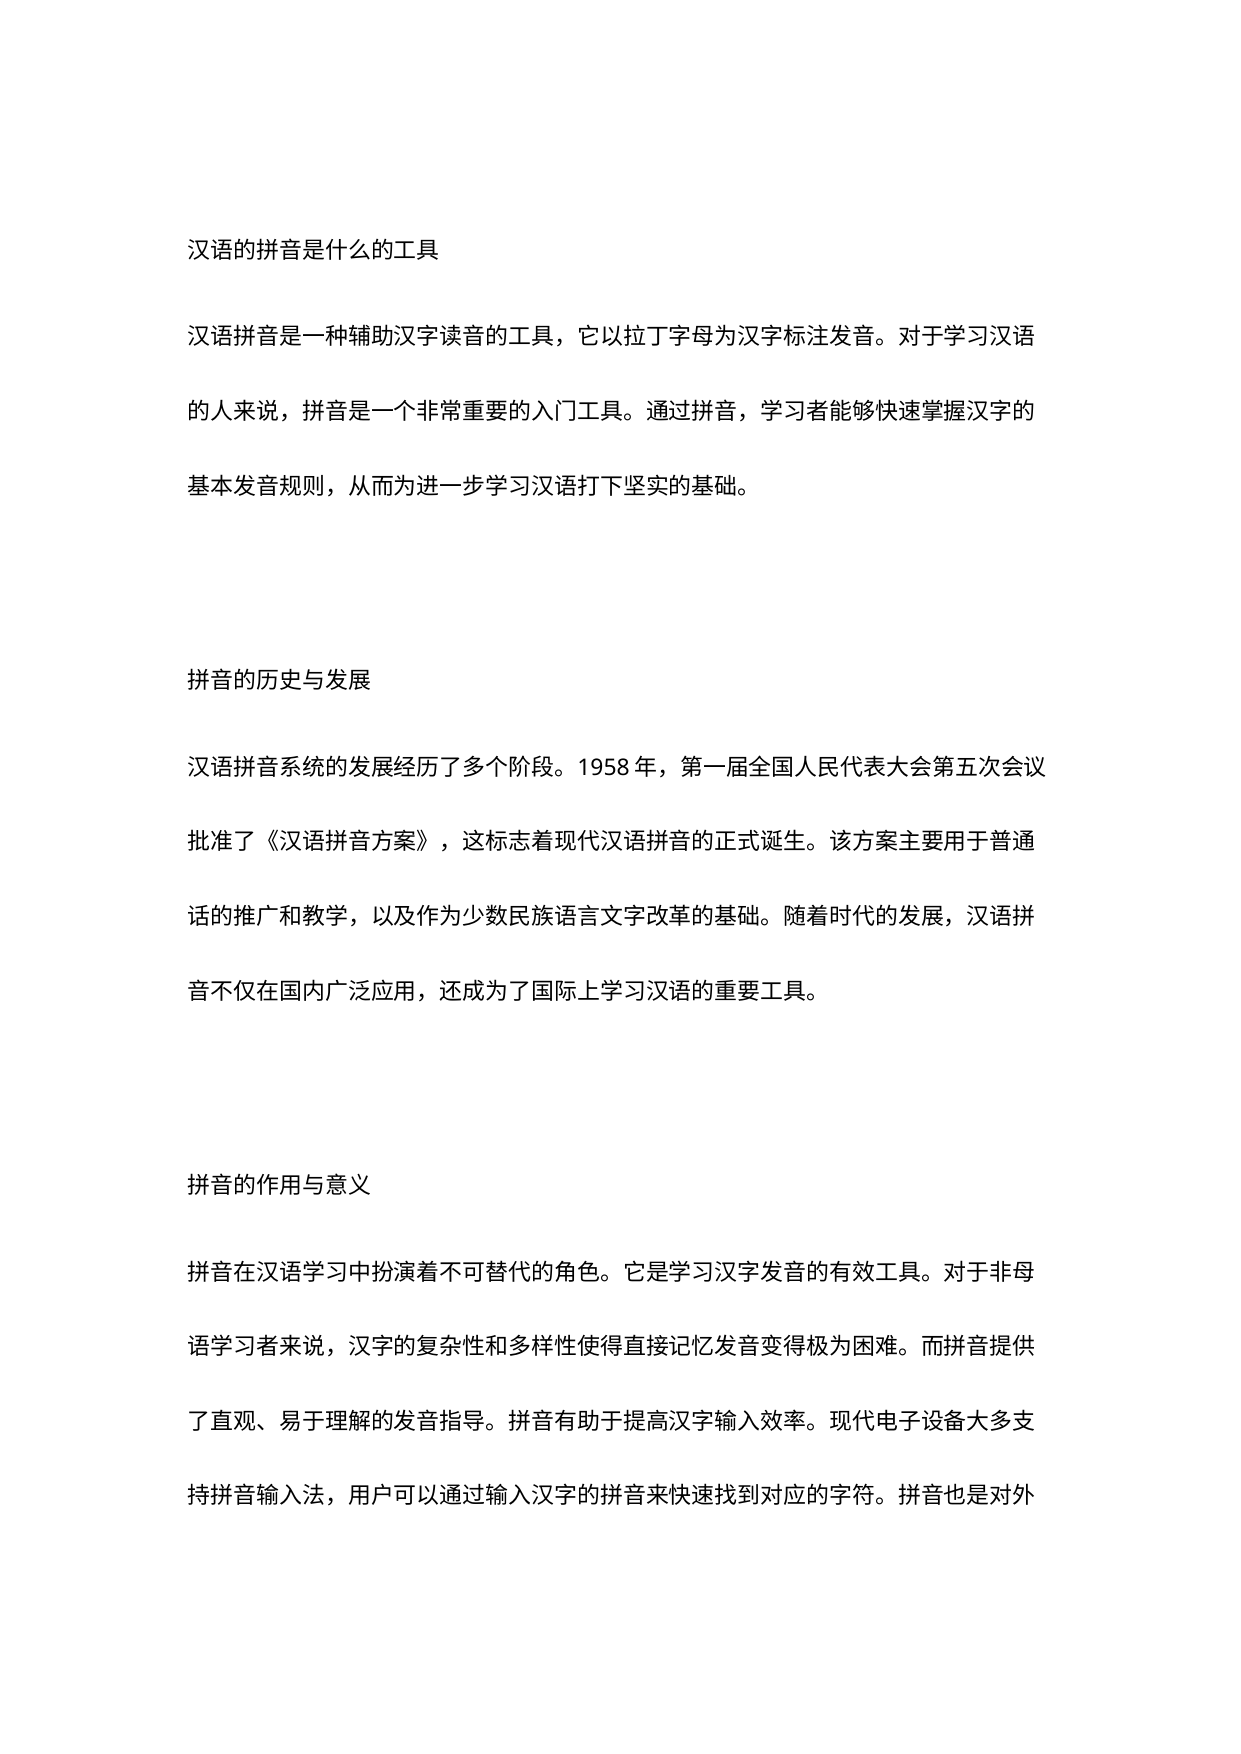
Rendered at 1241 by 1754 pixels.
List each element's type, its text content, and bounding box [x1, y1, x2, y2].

text 汉语拼音系统的发展经历了多个阶段。1958年，第一届全国人民代表大会第五次会议批准了《汉语拼音方案》，这标志着现代汉语拼音的正式诞生。该方案主要用于普通话的推广和教学，以及作为少数民族语言文字改革的基础。随着时代的发展，汉语拼音不仅在国内广泛应用，还成为了国际上学习汉语的重要工具。 [187, 733, 1053, 1022]
text 拼音的作用与意义 [187, 1151, 1053, 1216]
text 拼音的历史与发展 [187, 646, 1053, 711]
text 汉语拼音是一种辅助汉字读音的工具，它以拉丁字母为汉字标注发音。对于学习汉语的人来说，拼音是一个非常重要的入门工具。通过拼音，学习者能够快速掌握汉字的基本发音规则，从而为进一步学习汉语打下坚实的基础。 [187, 302, 1053, 517]
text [187, 1237, 1053, 1527]
text 汉语的拼音是什么的工具 [187, 216, 1053, 281]
